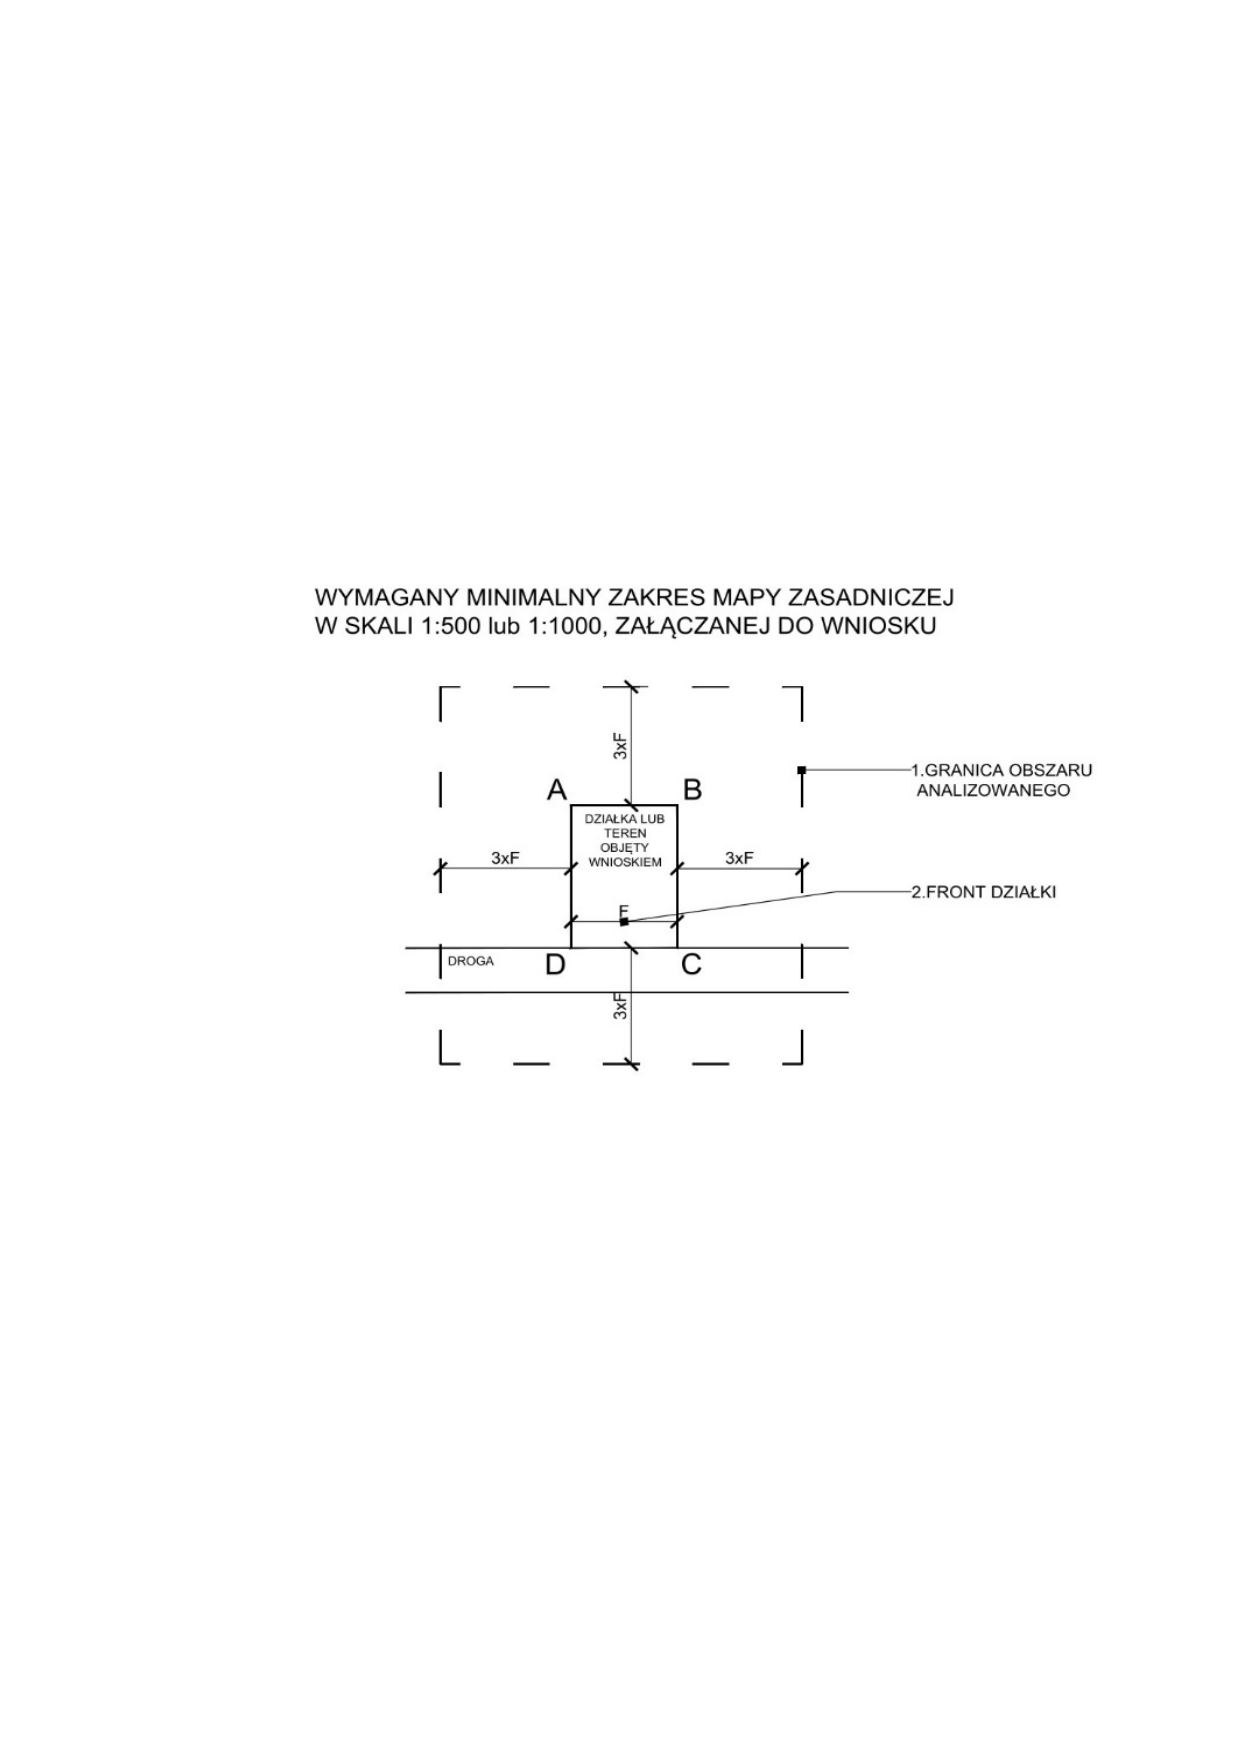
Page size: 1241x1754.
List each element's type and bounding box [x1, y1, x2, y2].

picture [118, 417, 1241, 1218]
